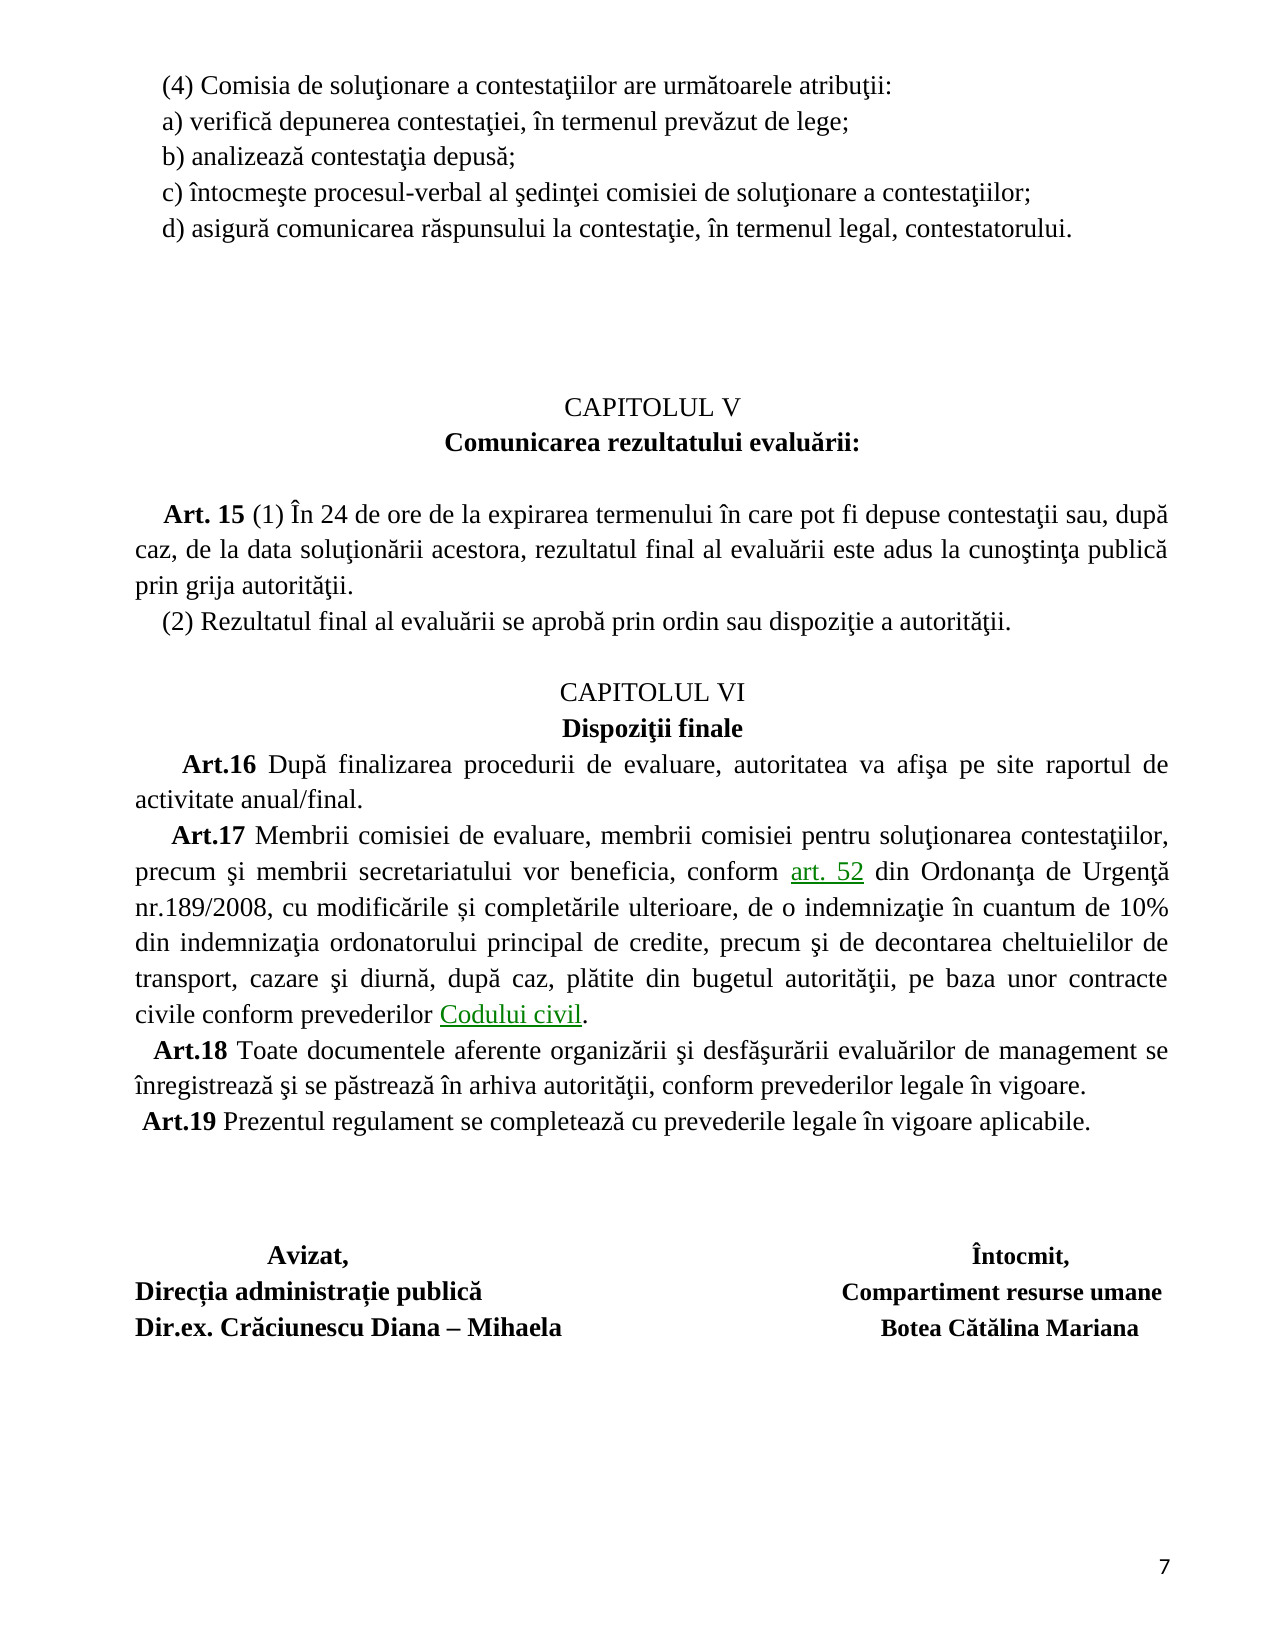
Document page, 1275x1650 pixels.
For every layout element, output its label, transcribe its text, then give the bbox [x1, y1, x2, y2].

text a) verifică depunerea contestaţiei, în termenul prevăzut de lege; [135, 105, 1170, 136]
text Art.19 Prezentul regulament se completează cu prevederile legale în vigoare aplicabile. [135, 1105, 1170, 1136]
text d) asigură comunicarea răspunsului la contestaţie, în termenul legal, contestatorului. [135, 212, 1170, 243]
text (4) Comisia de soluţionare a contestaţiilor are următoarele atribuţii: [135, 69, 1170, 100]
text Avizat, Întocmit, [135, 1239, 1170, 1270]
text Art.17 Membrii comisiei de evaluare, membrii comisiei pentru soluţionarea contestaţiilor, precum şi membrii secretariatului vor beneficia, conform art. 52 din Ordonanţa de Urgenţă nr.189/2008, cu modificările și completările ulterioare, de o indemnizaţie în cuantum de 10% din indemnizaţia ordonatorului principal de credite, precum şi de decontarea cheltuielilor de transport, cazare şi diurnă, după caz, plătite din bugetul autorităţii, pe baza unor contracte civile conform prevederilor Codului civil. [135, 819, 1170, 1029]
text Dir.ex. Crăciunescu Diana – Mihaela Botea Cătălina Mariana [135, 1311, 1170, 1342]
text Comunicarea rezultatului evaluării: [135, 426, 1170, 457]
text Art.16 După finalizarea procedurii de evaluare, autoritatea va afişa pe site raportul de activitate anual/final. [135, 748, 1170, 815]
text b) analizează contestaţia depusă; [135, 141, 1170, 172]
text Dispoziţii finale [135, 712, 1170, 743]
text CAPITOLUL V [135, 391, 1170, 422]
text c) întocmeşte procesul-verbal al şedinţei comisiei de soluţionare a contestaţiilor; [135, 176, 1170, 207]
text Art. 15 (1) În 24 de ore de la expirarea termenului în care pot fi depuse contestaţii sau, după caz, de la data soluţionării acestora, rezultatul final al evaluării este adus la cunoştinţa publică prin grija autorităţii. [135, 498, 1170, 600]
text Art.18 Toate documentele aferente organizării şi desfăşurării evaluărilor de management se înregistrează şi se păstrează în arhiva autorităţii, conform prevederilor legale în vigoare. [135, 1034, 1170, 1101]
text CAPITOLUL VI [135, 676, 1170, 708]
text (2) Rezultatul final al evaluării se aprobă prin ordin sau dispoziţie a autorităţii. [135, 605, 1170, 636]
text Direcția administrație publică Compartiment resurse umane [135, 1275, 1170, 1306]
